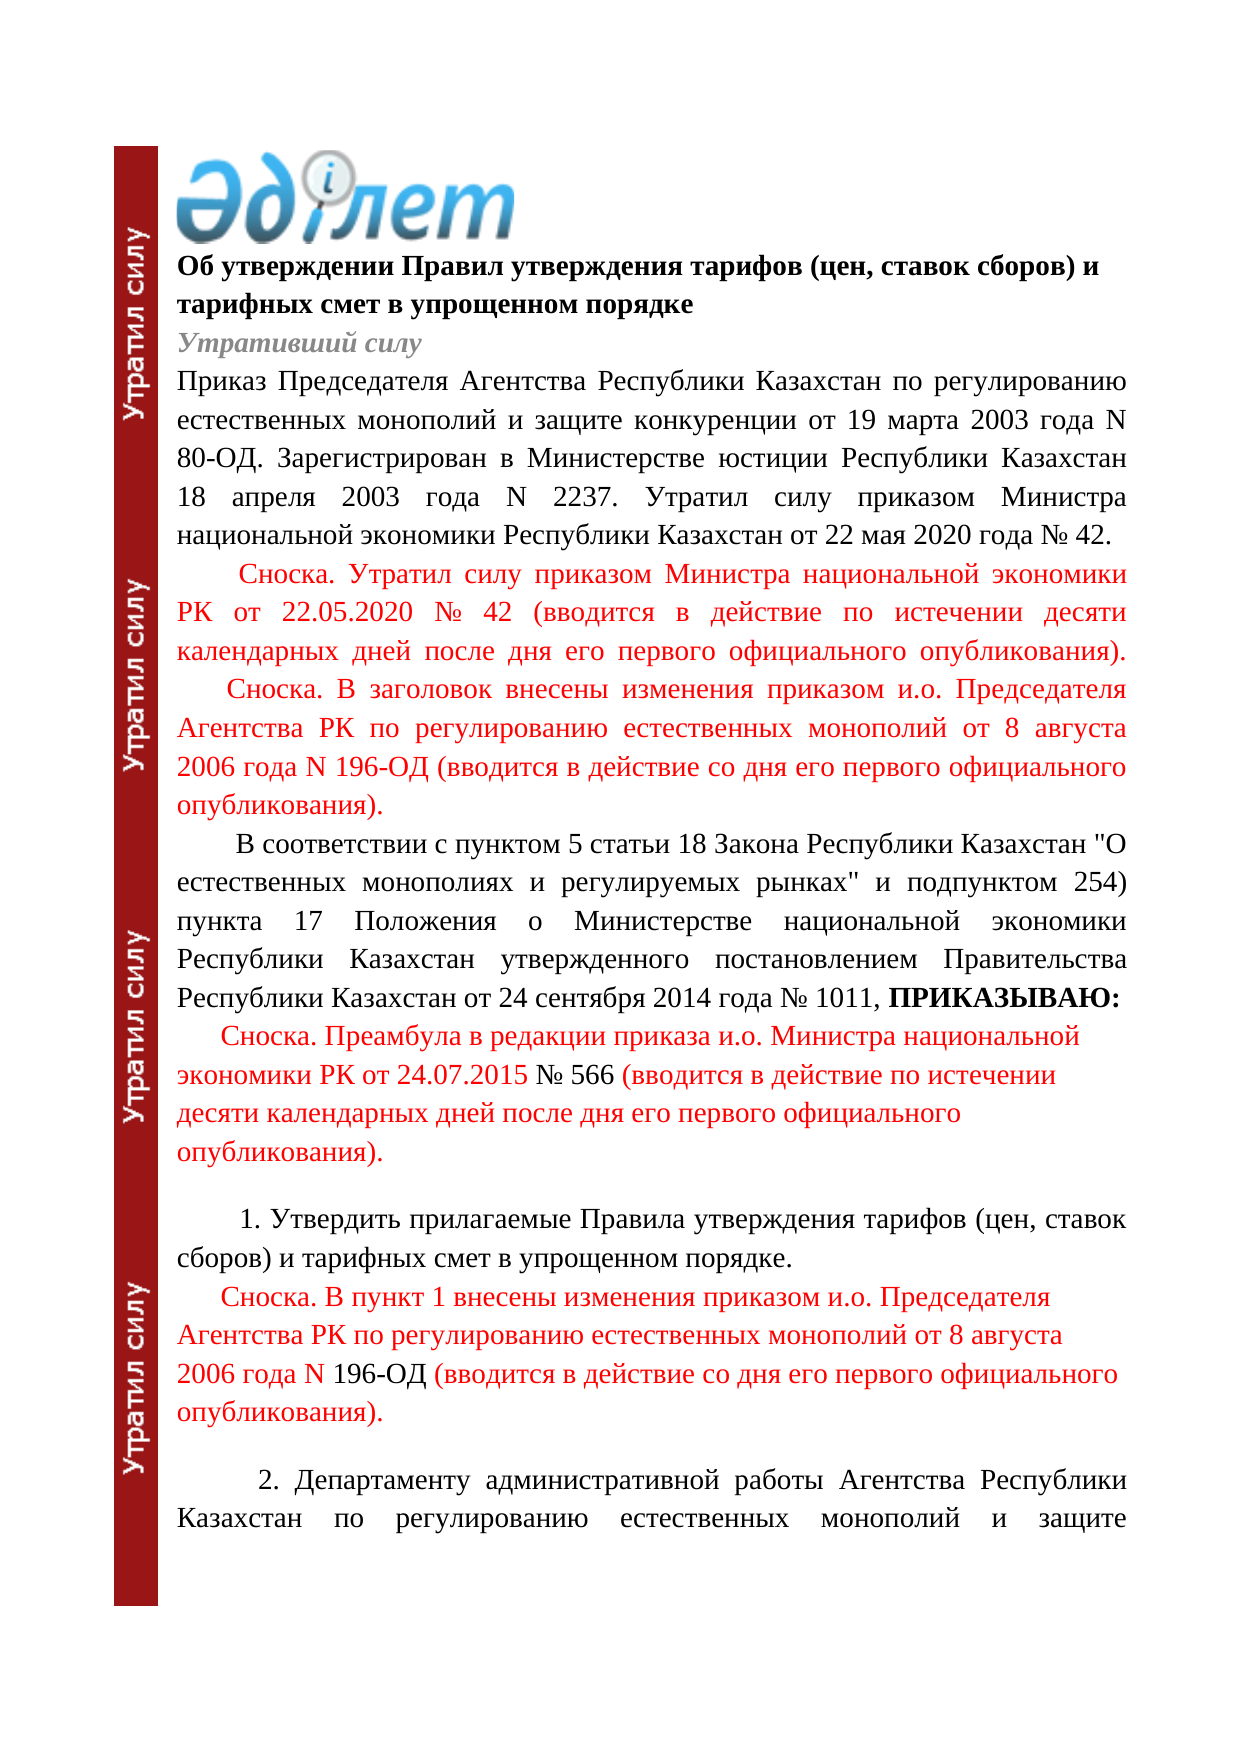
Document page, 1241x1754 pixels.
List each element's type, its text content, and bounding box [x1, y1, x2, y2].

text Сноска. Преамбула в редакции приказа и.о. Министра национальной экономики РК от 24.07.2015 № 566 (вводится в действие по истечении десяти календарных дней после дня его первого официального опубликования). [112, 1018, 1128, 1198]
picture [114, 146, 158, 248]
text В соответствии с пунктом 5 статьи 18 Закона Республики Казахстан "О естественных монополиях и регулируемых рынках" и подпунктом 254) пункта 17 Положения о Министерстве национальной экономики Республики Казахстан утвержденного постановлением Правительства Республики Казахстан от 24 сентября 2014 года № 1011, ПРИКАЗЫВАЮ: [112, 826, 1128, 1013]
picture [114, 1013, 158, 1018]
picture [114, 821, 158, 826]
picture [114, 320, 158, 325]
picture [176, 150, 515, 244]
text Об утверждении Правил утверждения тарифов (цен, ставок сборов) и тарифных смет в упрощенном порядке [112, 248, 1128, 320]
picture [114, 1274, 158, 1279]
text Приказ Председателя Агентства Республики Казахстан по регулированию естественных монополий и защите конкуренции от 19 марта 2003 года N 80-ОД. Зарегистрирован в Министерстве юстиции Республики Казахстан 18 апреля 2003 года N 2237. Утратил силу приказом Министра национальной экономики Республики Казахстан от 22 мая 2020 года № 42. [112, 363, 1128, 551]
text Утративший силу [112, 325, 1128, 358]
picture [114, 1534, 158, 1606]
text Сноска. Утратил силу приказом Министра национальной экономики РК от 22.05.2020 № 42 (вводится в действие по истечении десяти календарных дней после дня его первого официального опубликования). Сноска. В заголовок внесены изменения приказом и.о. Председателя Агентства РК по регулированию естественных монополий от 8 августа 2006 года N 196-ОД (вводится в действие со дня его первого официального опубликования). [112, 556, 1128, 821]
text Сноска. В пункт 1 внесены изменения приказом и.о. Председателя Агентства РК по регулированию естественных монополий от 8 августа 2006 года N 196-ОД (вводится в действие со дня его первого официального опубликования). [112, 1279, 1128, 1458]
picture [114, 551, 158, 556]
picture [114, 1198, 158, 1202]
picture [114, 358, 158, 363]
text 1. Утвердить прилагаемые Правила утверждения тарифов (цен, ставок сборов) и тарифных смет в упрощенном порядке. [112, 1202, 1128, 1274]
picture [114, 1458, 158, 1462]
